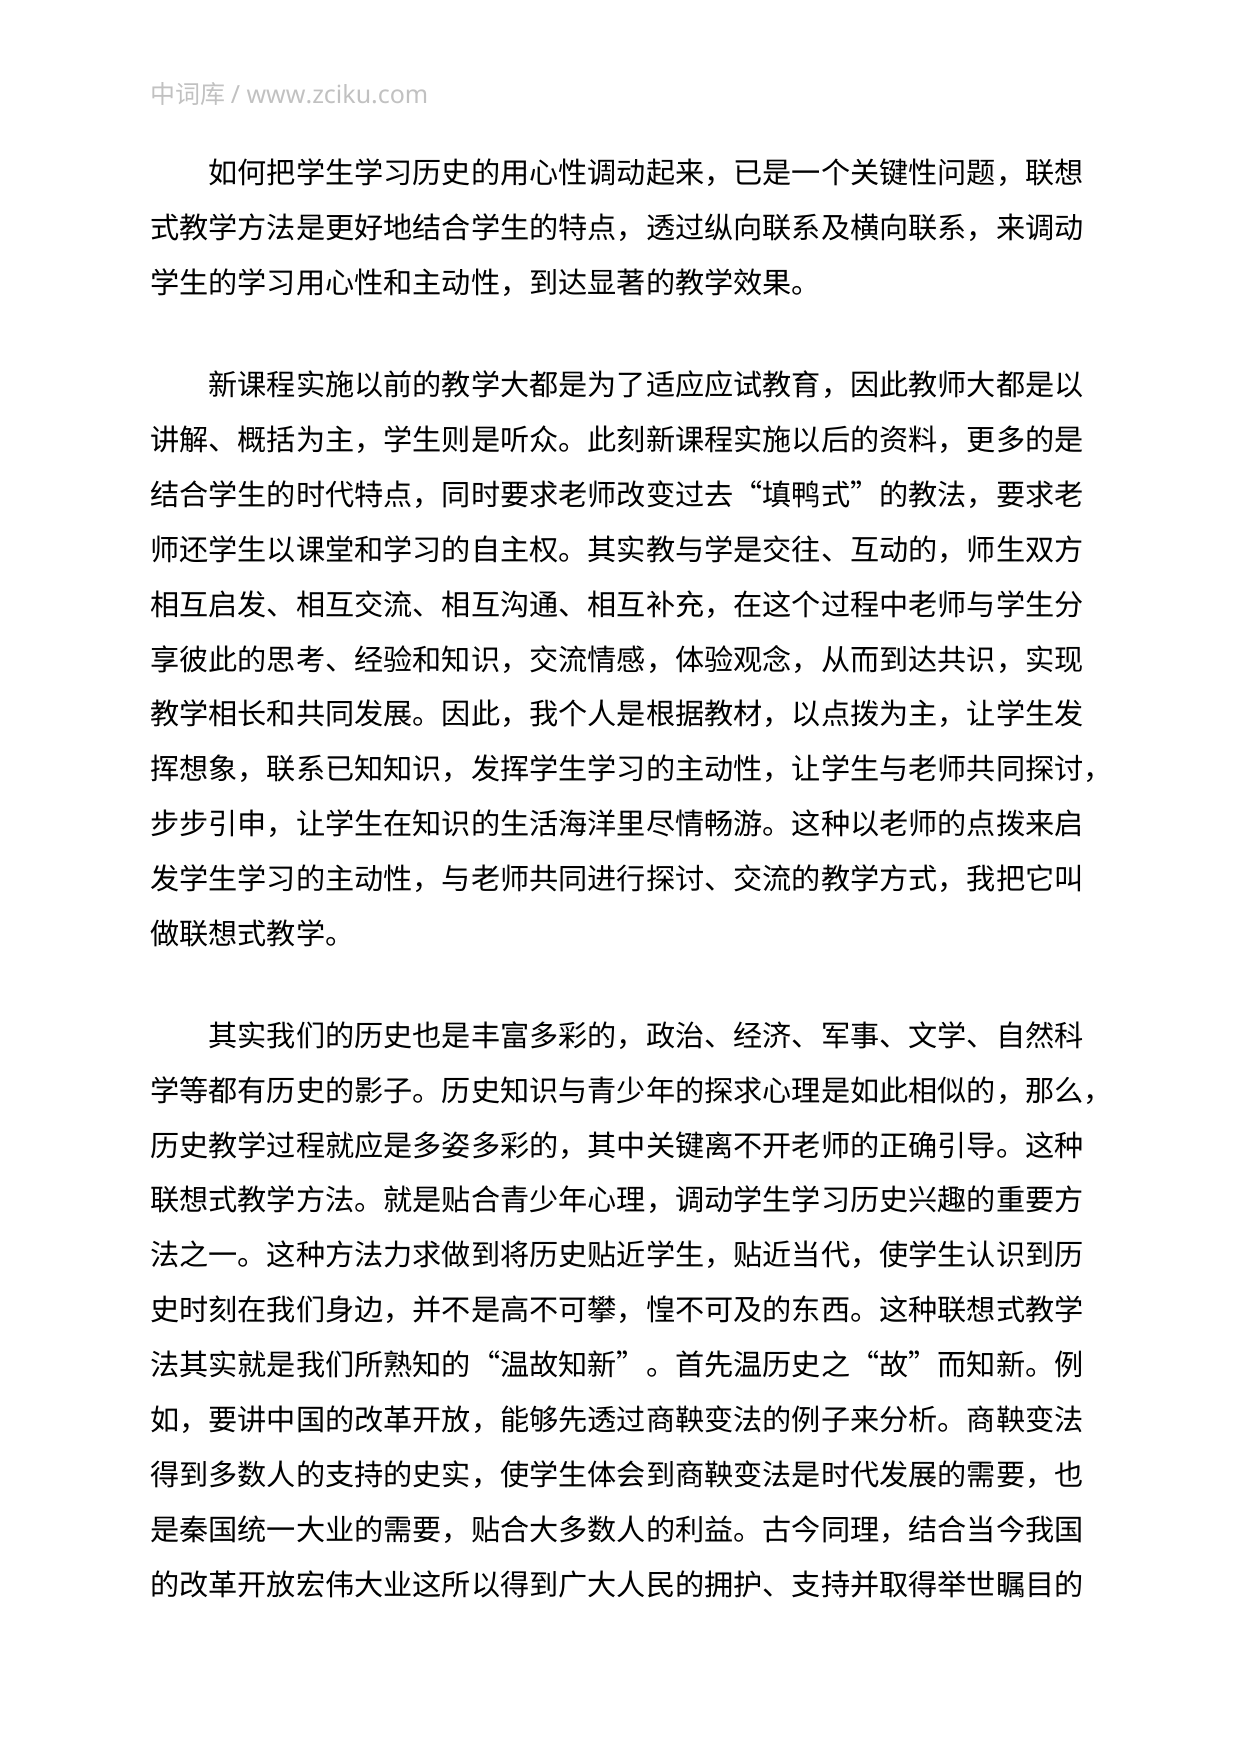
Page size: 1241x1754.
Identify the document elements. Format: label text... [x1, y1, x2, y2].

text 如何把学生学习历史的用心性调动起来，已是一个关键性问题，联想式教学方法是更好地结合学生的特点，透过纵向联系及横向联系，来调动学生的学习用心性和主动性，到达显著的教学效果。 [150, 150, 1090, 302]
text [150, 1012, 1090, 1603]
text 新课程实施以前的教学大都是为了适应应试教育，因此教师大都是以讲解、概括为主，学生则是听众。此刻新课程实施以后的资料，更多的是结合学生的时代特点，同时要求老师改变过去“填鸭式”的教法，要求老师还学生以课堂和学习的自主权。其实教与学是交往、互动的，师生双方相互启发、相互交流、相互沟通、相互补充，在这个过程中老师与学生分享彼此的思考、经验和知识，交流情感，体验观念，从而到达共识，实现教学相长和共同发展。因此，我个人是根据教材，以点拨为主，让学生发挥想象，联系已知知识，发挥学生学习的主动性，让学生与老师共同探讨，步步引申，让学生在知识的生活海洋里尽情畅游。这种以老师的点拨来启发学生学习的主动性，与老师共同进行探讨、交流的教学方式，我把它叫做联想式教学。 [150, 362, 1090, 953]
